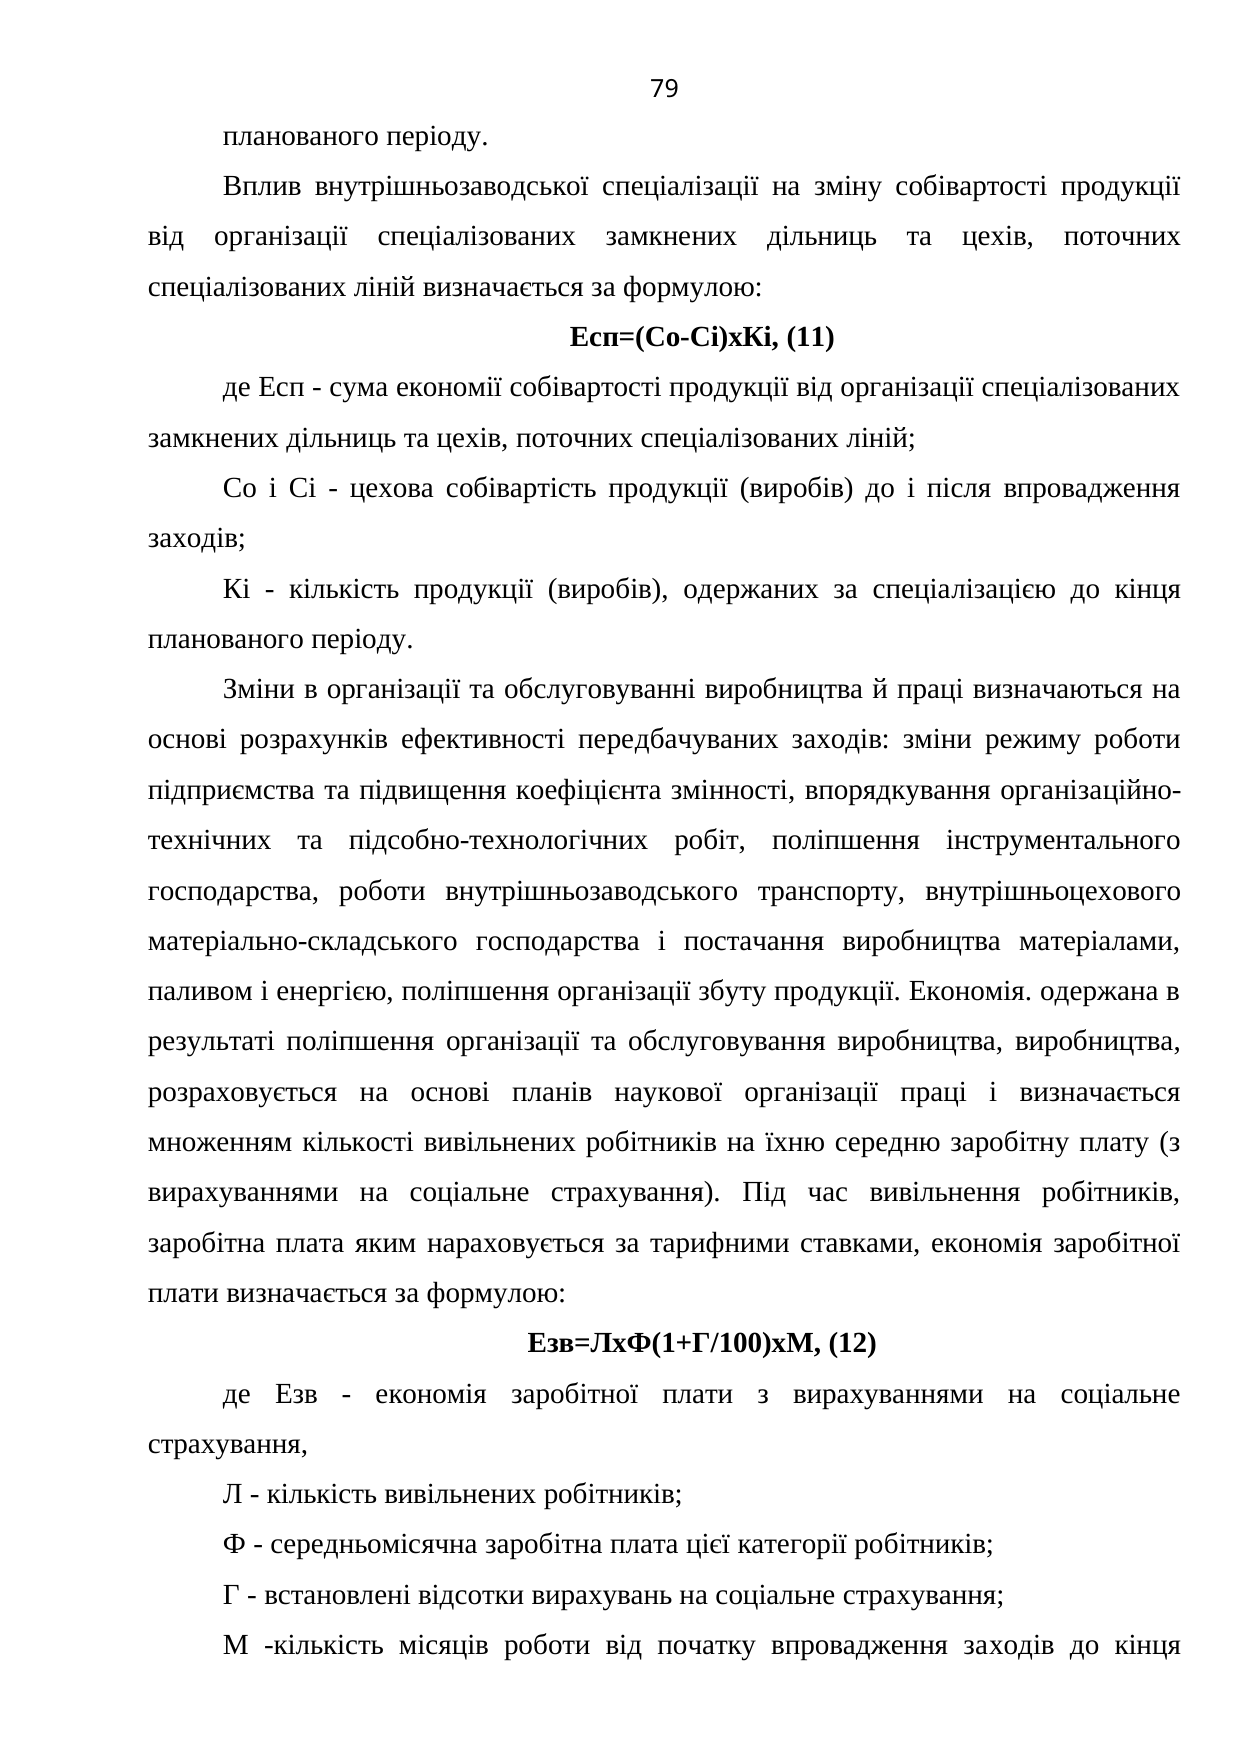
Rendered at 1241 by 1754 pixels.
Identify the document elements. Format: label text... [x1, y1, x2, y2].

text Есп=(Со-Сі)хКі, (11) [148, 319, 1181, 353]
text планованого періоду. [148, 118, 1181, 152]
text Со і Сі - цехова собівартість продукції (виробів) до і після впровадження заходів; [148, 470, 1181, 554]
text Л - кількість вивільнених робітників; [148, 1477, 1181, 1510]
text Зміни в організації та обслуговуванні виробництва й праці визначаються на основі розрахунків ефективності передбачуваних заходів: зміни режиму роботи підприємства та підвищення коефіцієнта змінності, впорядкування організаційно-технічних та підсобно-технологічних робіт, поліпшення інструментального господарства, роботи внутрішньозаводського транспорту, внутрішньоцехового матеріально-складського господарства і постачання виробництва матеріалами, паливом і енергією, поліпшення організації збуту продукції. Економія. одержана в результаті поліпшення організації та обслуговування виробництва, виробництва, розраховується на основі планів наукової організації праці і визначається множенням кількості вивільнених робітників на їхню середню заробітну плату (з вирахуваннями на соціальне страхування). Під час вивільнення робітників, заробітна плата яким нараховується за тарифними ставками, економія заробітної плати визначається за формулою: [148, 672, 1181, 1309]
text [148, 1627, 1181, 1661]
text де Есп - сума економії собівартості продукції від організації спеціалізованих замкнених дільниць та цехів, поточних спеціалізованих ліній; [148, 370, 1181, 453]
text Езв=ЛхФ(1+Г/100)хМ, (12) [148, 1326, 1181, 1359]
text Ф - середньомісячна заробітна плата цієї категорії робітників; [148, 1527, 1181, 1560]
text Г - встановлені відсотки вирахувань на соціальне страхування; [148, 1577, 1181, 1611]
text Кі - кількість продукції (виробів), одержаних за спеціалізацією до кінця планованого періоду. [148, 571, 1181, 655]
text де Езв - економія заробітної плати з вирахуваннями на соціальне страхування, [148, 1376, 1181, 1460]
text Вплив внутрішньозаводської спеціалізації на зміну собівартості продукції від організації спеціалізованих замкнених дільниць та цехів, поточних спеціалізованих ліній визначається за формулою: [148, 168, 1181, 303]
